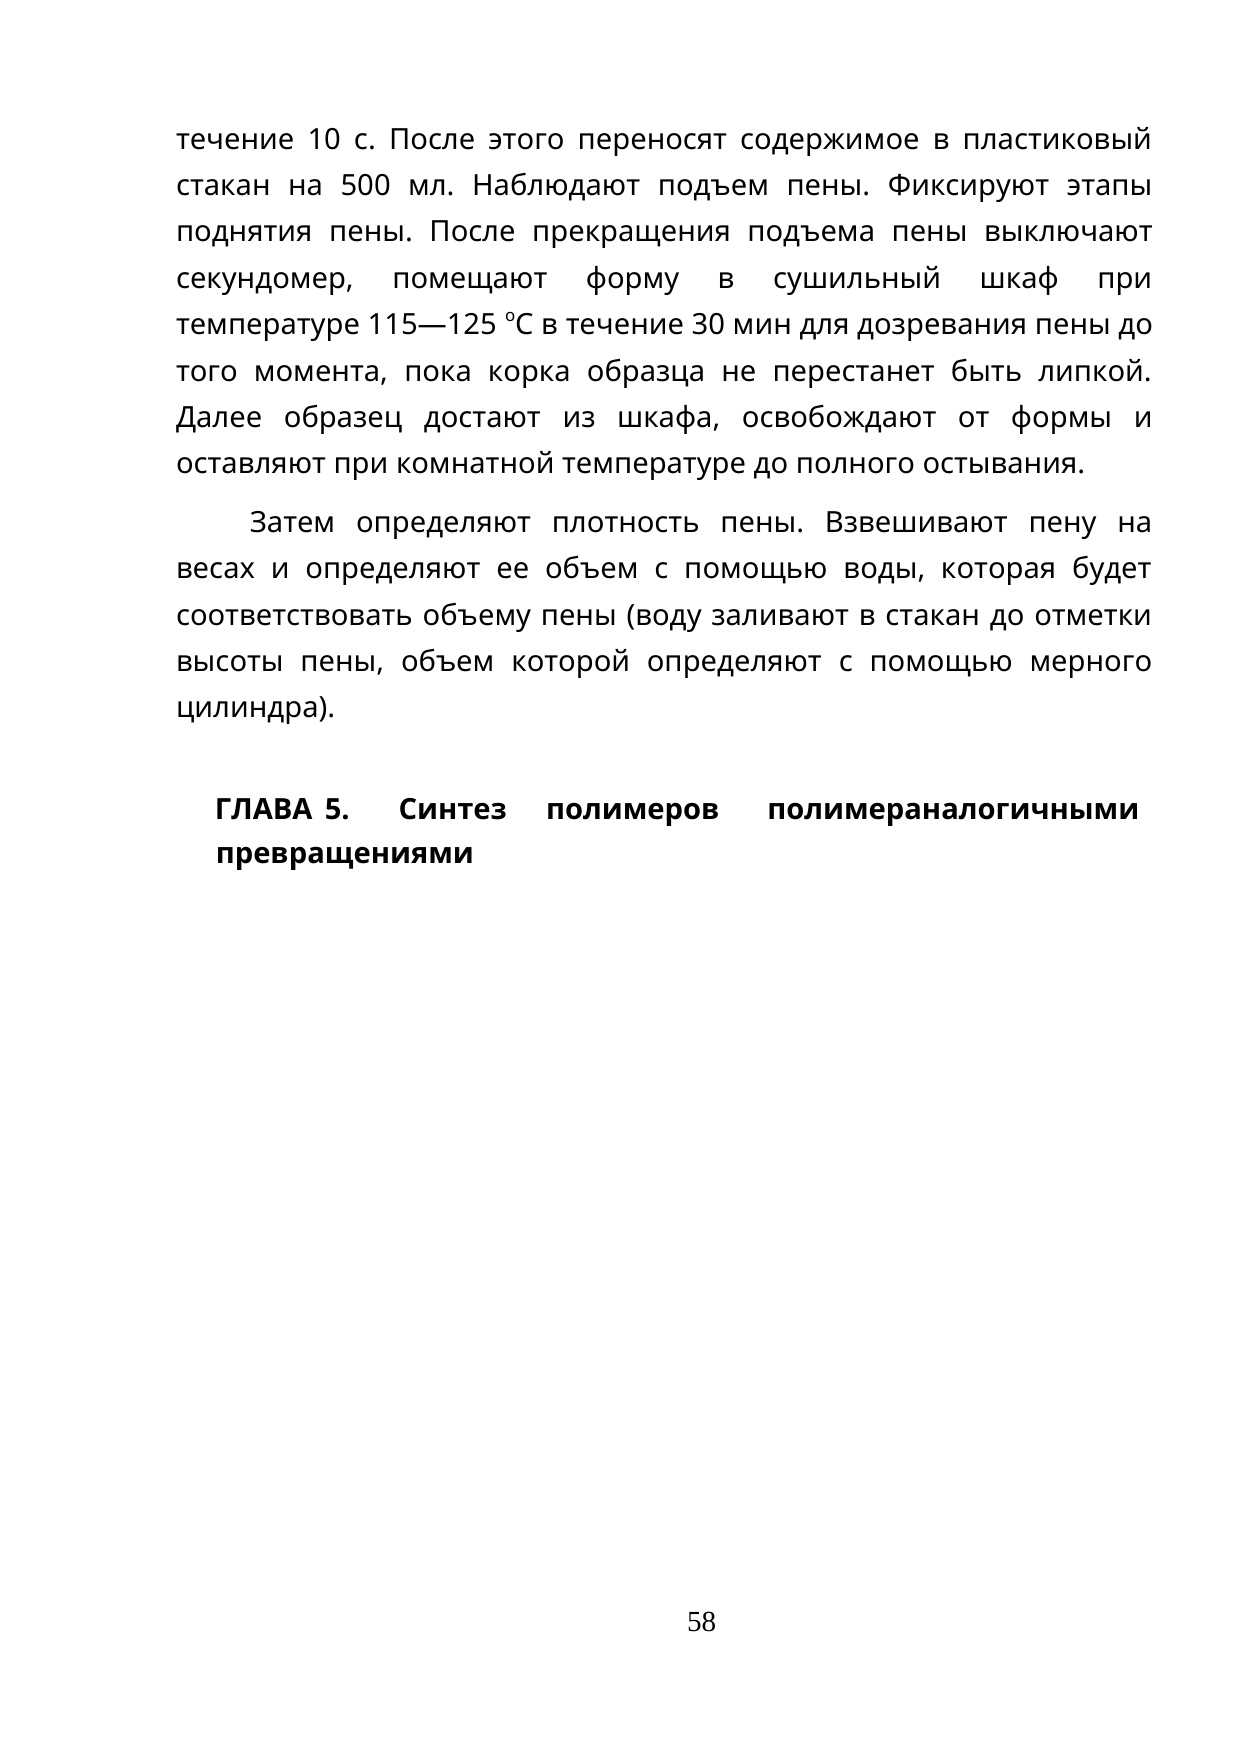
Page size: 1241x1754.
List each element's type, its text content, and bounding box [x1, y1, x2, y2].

subtitle ГЛАВА 5. Синтез полимеров полимераналогичными превращениями [214, 788, 1152, 872]
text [176, 118, 1153, 482]
text Затем определяют плотность пены. Взвешивают пену на весах и определяют ее объем с помощью воды, которая будет соответствовать объему пены (воду заливают в стакан до отметки высоты пены, объем которой определяют с помощью мерного цилиндра). [176, 501, 1153, 726]
